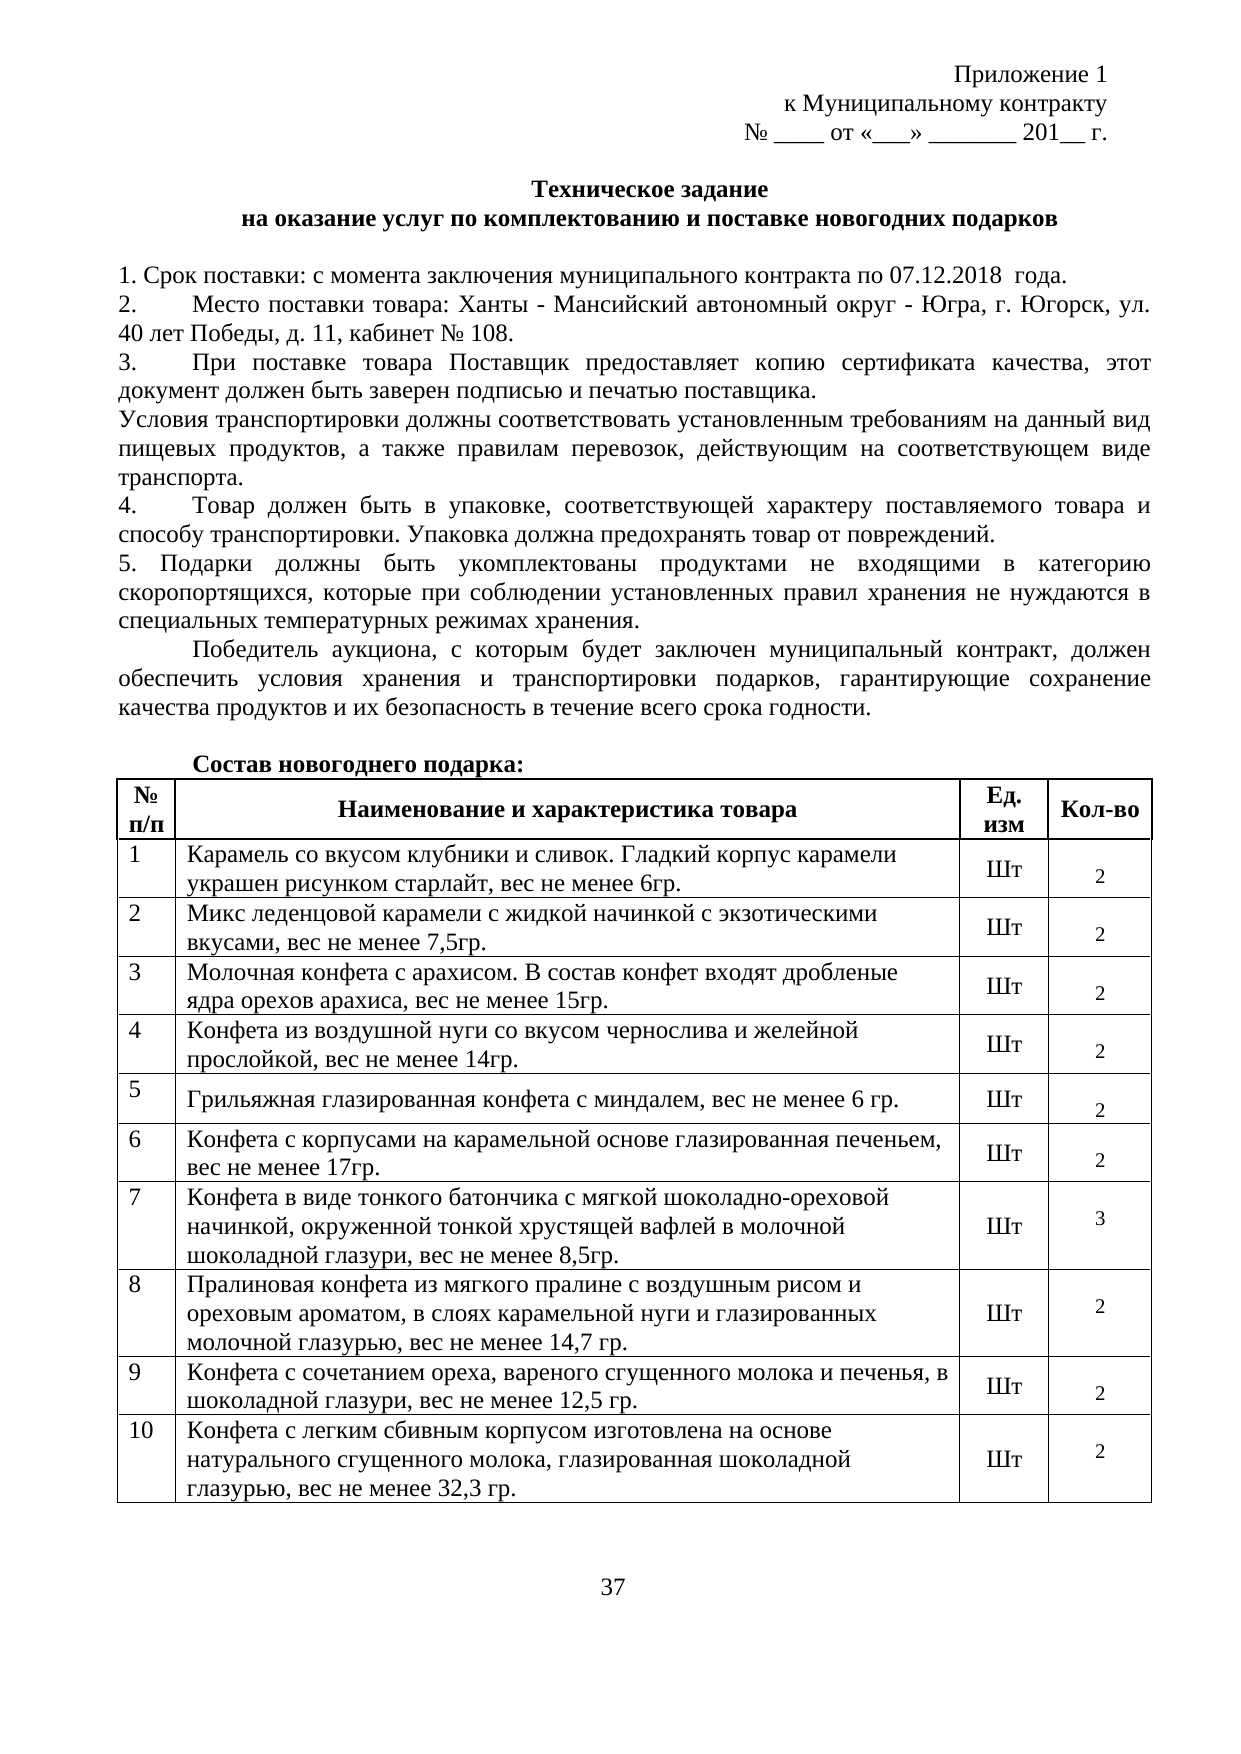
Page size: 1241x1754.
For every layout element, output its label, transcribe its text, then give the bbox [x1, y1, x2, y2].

text Условия транспортировки должны соответствовать установленным требованиям на данный вид пищевых продуктов, а также правилам перевозок, действующим на соответствующем виде транспорта. [118, 404, 1152, 490]
table_cell 1 [118, 839, 175, 897]
table_cell Конфета с корпусами на карамельной основе глазированная печеньем, вес не менее 17гр. [176, 1124, 959, 1181]
table_header Ед. изм [961, 780, 1047, 837]
table_cell Пралиновая конфета из мягкого пралине с воздушным рисом и ореховым ароматом, в слоях карамельной нуги и глазированных молочной глазурью, вес не менее 14,7 гр. [176, 1270, 959, 1356]
text № ____ от «___» _______ 201__ г. [118, 117, 1107, 145]
table_cell 2 [1049, 1073, 1151, 1123]
table_cell 10 [118, 1415, 175, 1502]
table_cell Шт [960, 957, 1048, 1014]
table_cell 2 [1049, 838, 1151, 897]
table_cell Шт [960, 1015, 1048, 1073]
text Состав новогоднего подарка: [118, 749, 1107, 778]
table_cell Грильяжная глазированная конфета с миндалем, вес не менее 6 гр. [176, 1074, 959, 1123]
table_cell Карамель со вкусом клубники и сливок. Гладкий корпус карамели украшен рисунком старлайт, вес не менее 6гр. [176, 840, 959, 897]
text Приложение 1 [118, 59, 1107, 88]
text 5. Подарки должны быть укомплектованы продуктами не входящими в категорию скоропортящихся, которые при соблюдении установленных правил хранения не нуждаются в специальных температурных режимах хранения. [118, 548, 1152, 634]
table_cell Шт [960, 1357, 1048, 1414]
table_cell 4 [118, 1015, 175, 1073]
table_cell 6 [118, 1124, 175, 1181]
table_header Наименование и характеристика товара [176, 780, 959, 837]
table_cell Конфета в виде тонкого батончика с мягкой шоколадно-ореховой начинкой, окруженной тонкой хрустящей вафлей в молочной шоколадной глазури, вес не менее 8,5гр. [176, 1182, 959, 1268]
table_cell Микс леденцовой карамели с жидкой начинкой с экзотическими вкусами, вес не менее 7,5гр. [176, 898, 959, 956]
table_cell 2 [1049, 1414, 1151, 1502]
table_cell Шт [960, 840, 1048, 897]
table_cell Шт [960, 1415, 1048, 1502]
table_cell Шт [960, 1270, 1048, 1356]
table_header № п/п [118, 780, 174, 837]
table_cell 8 [118, 1270, 175, 1356]
table_cell Шт [960, 1074, 1048, 1123]
text к Муниципальному контракту [118, 88, 1107, 117]
table_cell Шт [960, 1182, 1048, 1268]
table_cell 2 [1049, 956, 1151, 1014]
table_cell Молочная конфета с арахисом. В состав конфет входят дробленые ядра орехов арахиса, вес не менее 15гр. [176, 957, 959, 1014]
text 3. При поставке товара Поставщик предоставляет копию сертификата качества, этот документ должен быть заверен подписью и печатью поставщика. [118, 347, 1152, 404]
table_cell Конфета из воздушной нуги со вкусом чернослива и желейной прослойкой, вес не менее 14гр. [176, 1015, 959, 1073]
table_cell 5 [118, 1074, 175, 1123]
text 2. Место поставки товара: Ханты - Мансийский автономный округ - Югра, г. Югорск, ул. 40 лет Победы, д. 11, кабинет № 108. [118, 289, 1152, 347]
table_cell Конфета с легким сбивным корпусом изготовлена на основе натурального сгущенного молока, глазированная шоколадной глазурью, вес не менее 32,3 гр. [176, 1415, 959, 1502]
table_cell Конфета с сочетанием ореха, вареного сгущенного молока и печенья, в шоколадной глазури, вес не менее 12,5 гр. [176, 1357, 959, 1414]
table_cell 9 [118, 1357, 175, 1414]
text 1. Срок поставки: c момента заключения муниципального контракта по 07.12.2018 года. [118, 260, 1152, 289]
table_cell 2 [118, 898, 175, 956]
table_cell 3 [118, 957, 175, 1014]
table_header Кол-во [1049, 780, 1151, 837]
table_cell 7 [118, 1182, 175, 1268]
table_cell 2 [1049, 897, 1151, 956]
text Победитель аукциона, с которым будет заключен муниципальный контракт, должен обеспечить условия хранения и транспортировки подарков, гарантирующие сохранение качества продуктов и их безопасность в течение всего срока годности. [118, 634, 1152, 720]
table_cell Шт [960, 1124, 1048, 1181]
table_cell 2 [1049, 1123, 1151, 1181]
table_cell 3 [1049, 1181, 1151, 1268]
text на оказание услуг по комплектованию и поставке новогодних подарков [118, 203, 1107, 232]
table_cell 2 [1049, 1269, 1151, 1356]
table_cell Шт [960, 898, 1048, 956]
table_cell 2 [1049, 1014, 1151, 1073]
table_cell 2 [1049, 1356, 1151, 1414]
text Техническое задание [118, 174, 1107, 203]
text 4. Товар должен быть в упаковке, соответствующей характеру поставляемого товара и способу транспортировки. Упаковка должна предохранять товар от повреждений. [118, 490, 1152, 548]
